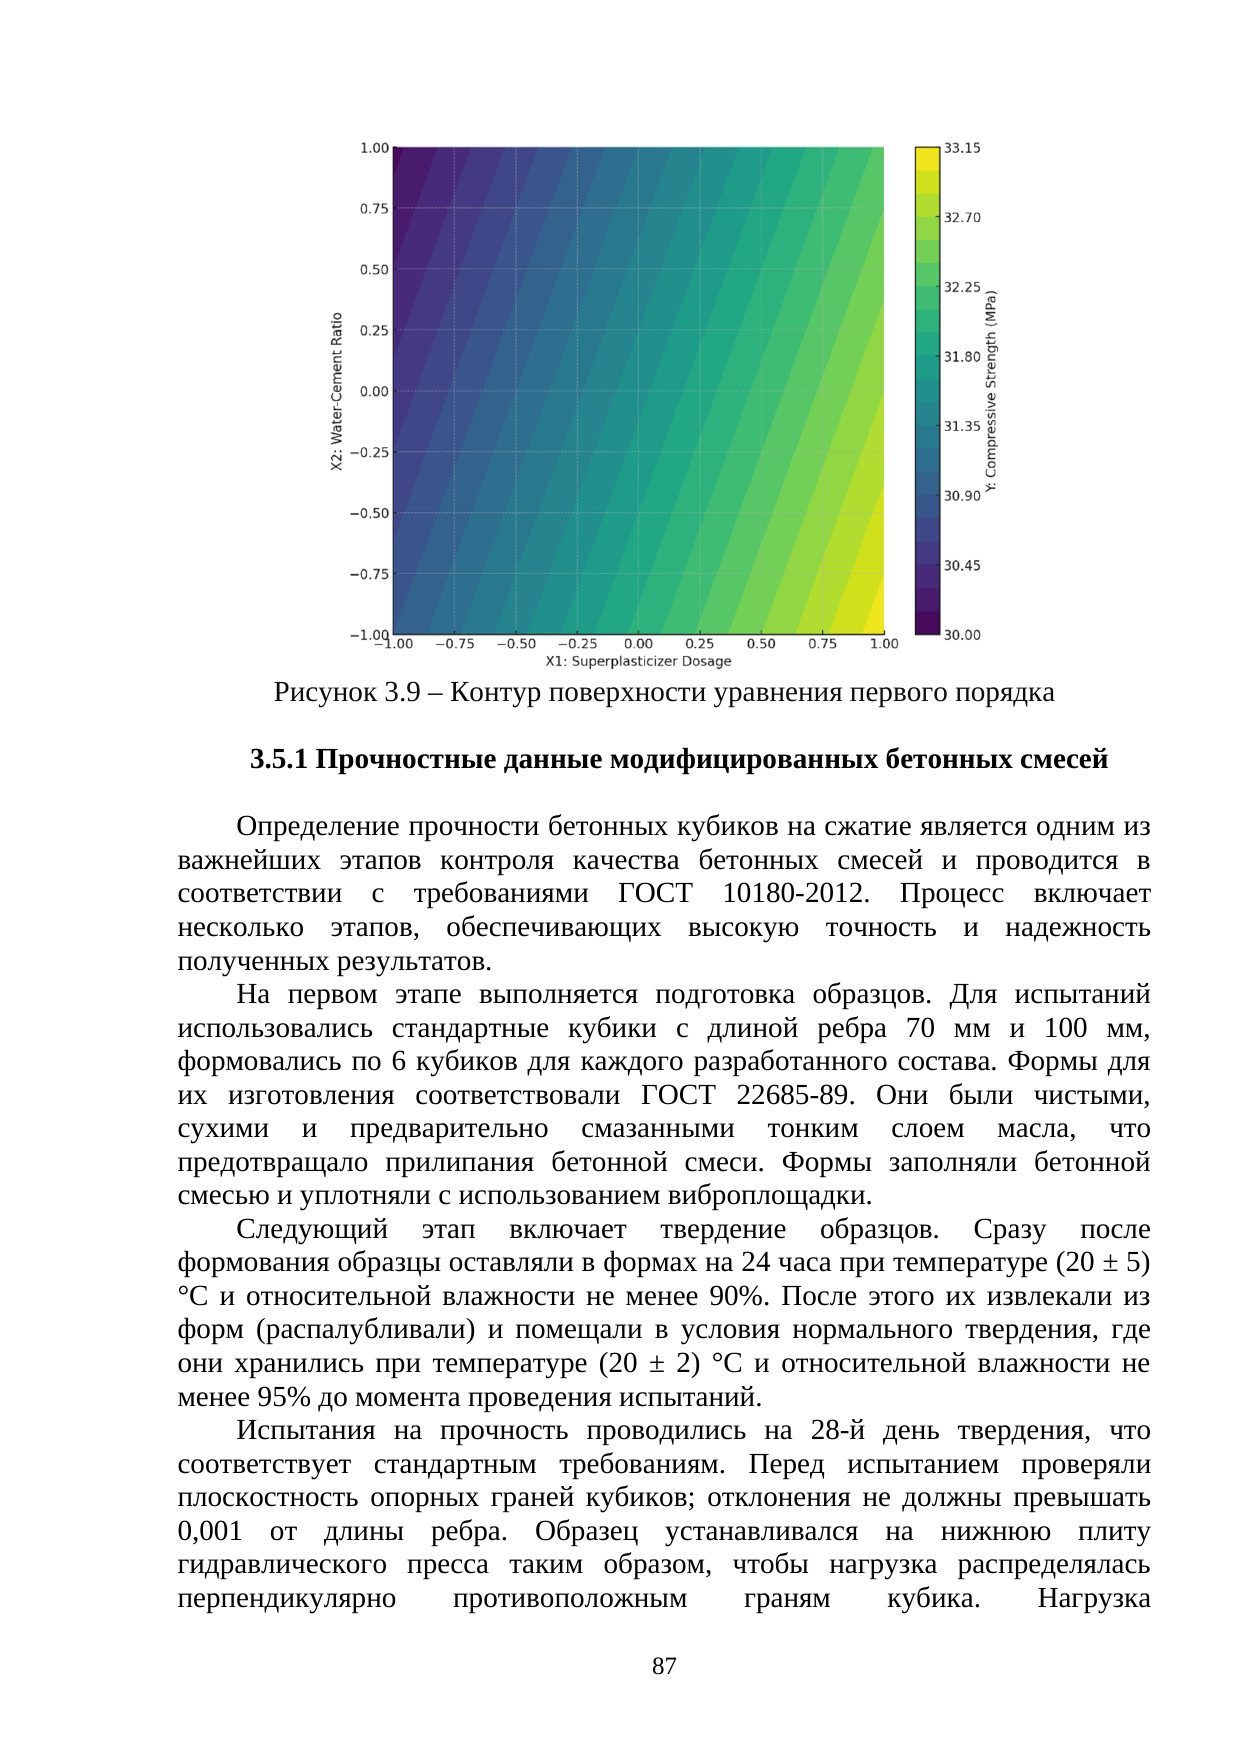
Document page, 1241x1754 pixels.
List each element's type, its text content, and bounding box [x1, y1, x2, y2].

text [177, 1412, 1152, 1613]
text Следующий этап включает твердение образцов. Сразу после формования образцы оставляли в формах на 24 часа при температуре (20 ± 5) °C и относительной влажности не менее 90%. После этого их извлекали из форм (распалубливали) и помещали в условия нормального твердения, где они хранились при температуре (20 ± 2) °C и относительной влажности не менее 95% до момента проведения испытаний. [177, 1211, 1152, 1412]
picture [323, 118, 1005, 675]
text На первом этапе выполняется подготовка образцов. Для испытаний использовались стандартные кубики с длиной ребра 70 мм и 100 мм, формовались по 6 кубиков для каждого разработанного состава. Формы для их изготовления соответствовали ГОСТ 22685-89. Они были чистыми, сухими и предварительно смазанными тонким слоем масла, что предотвращало прилипания бетонной смеси. Формы заполняли бетонной смесью и уплотняли с использованием виброплощадки. [177, 976, 1152, 1211]
text Рисунок 3.9 – Контур поверхности уравнения первого порядка [177, 674, 1152, 708]
text Определение прочности бетонных кубиков на сжатие является одним из важнейших этапов контроля качества бетонных смесей и проводится в соответствии с требованиями ГОСТ 10180-2012. Процесс включает несколько этапов, обеспечивающих высокую точность и надежность полученных результатов. [177, 808, 1152, 976]
text 3.5.1 Прочностные данные модифицированных бетонных смесей [177, 741, 1152, 775]
